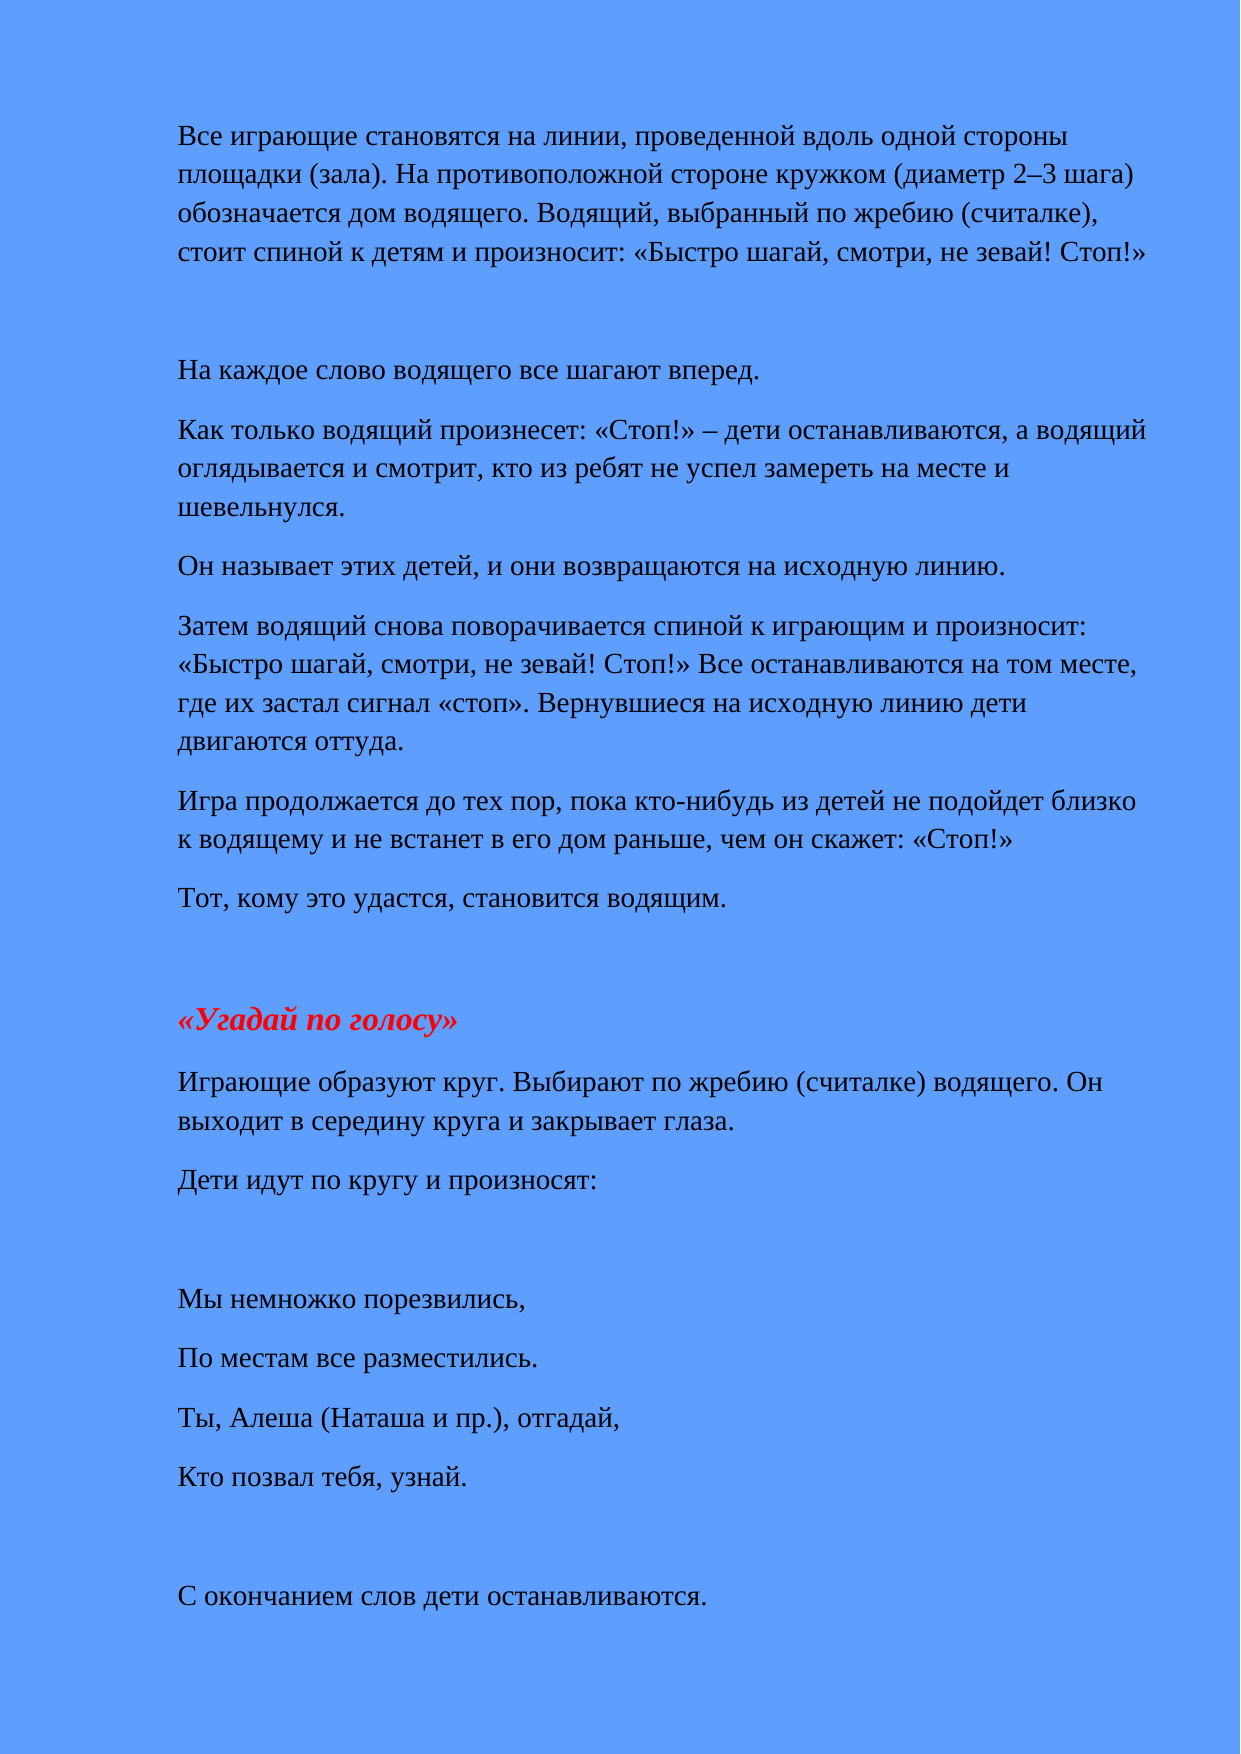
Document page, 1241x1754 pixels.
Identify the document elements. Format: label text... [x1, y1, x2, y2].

text Он называет этих детей, и они возвращаются на исходную линию. [177, 548, 1152, 582]
text На каждое слово водящего все шагают вперед. [177, 352, 1152, 386]
text С окончанием слов дети останавливаются. [177, 1578, 1152, 1611]
text Кто позвал тебя, узнай. [177, 1459, 1152, 1493]
text Мы немножко порезвились, [177, 1281, 1152, 1314]
text Ты, Алеша (Наташа и пр.), отгадай, [177, 1400, 1152, 1433]
text Затем водящий снова поворачивается спиной к играющим и произносит: «Быстро шагай, смотри, не зевай! Стоп!» Все останавливаются на том месте, где их застал сигнал «стоп». Вернувшиеся на исходную линию дети двигаются оттуда. [177, 608, 1152, 757]
text Тот, кому это удастся, становится водящим. [177, 881, 1152, 914]
text По местам все разместились. [177, 1340, 1152, 1374]
text Как только водящий произнесет: «Стоп!» – дети останавливаются, а водящий оглядывается и смотрит, кто из ребят не успел замереть на месте и шевельнулся. [177, 412, 1152, 522]
text Все играющие становятся на линии, проведенной вдоль одной стороны площадки (зала). На противоположной стороне кружком (диаметр 2–3 шага) обозначается дом водящего. Водящий, выбранный по жребию (считалке), стоит спиной к детям и произносит: «Быстро шагай, смотри, не зевай! Стоп!» [177, 118, 1152, 267]
text Дети идут по кругу и произносят: [177, 1162, 1152, 1196]
text Игра продолжается до тех пор, пока кто-нибудь из детей не подойдет близко к водящему и не встанет в его дом раньше, чем он скажет: «Стоп!» [177, 783, 1152, 855]
text «Угадай по голосу» [177, 999, 1152, 1038]
text Играющие образуют круг. Выбирают по жребию (считалке) водящего. Он выходит в середину круга и закрывает глаза. [177, 1064, 1152, 1136]
